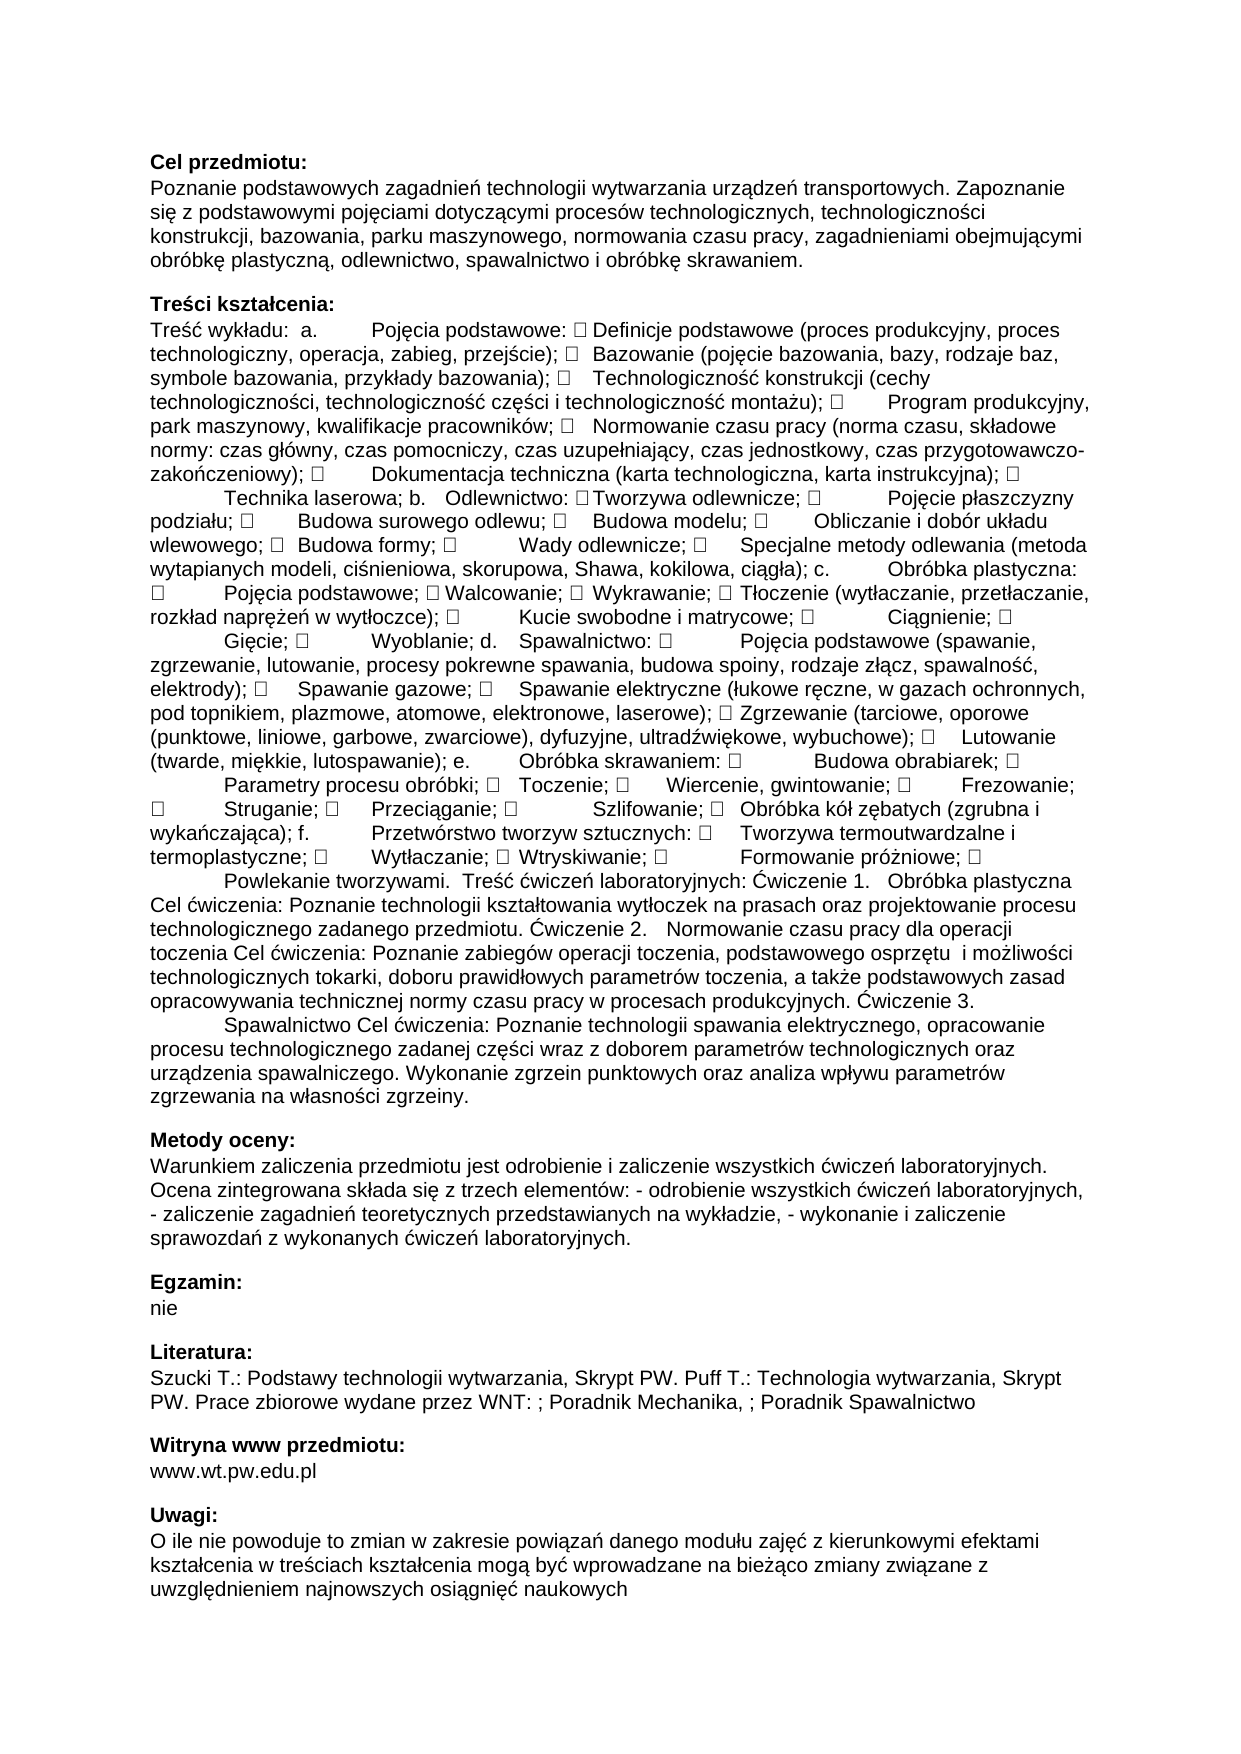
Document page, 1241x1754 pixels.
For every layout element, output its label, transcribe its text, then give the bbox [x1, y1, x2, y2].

text Witryna www przedmiotu: [150, 1433, 1090, 1457]
text Treść wykładu: a. Pojęcia podstawowe:  Definicje podstawowe (proces produkcyjny, proces technologiczny, operacja, zabieg, przejście);  Bazowanie (pojęcie bazowania, bazy, rodzaje baz, symbole bazowania, przykłady bazowania);  Technologiczność konstrukcji (cechy technologiczności, technologiczność części i technologiczność montażu);  Program produkcyjny, park maszynowy, kwalifikacje pracowników;  Normowanie czasu pracy (norma czasu, składowe normy: czas główny, czas pomocniczy, czas uzupełniający, czas jednostkowy, czas przygotowawczo-zakończeniowy);  Dokumentacja techniczna (karta technologiczna, karta instrukcyjna);  Technika laserowa; b. Odlewnictwo:  Tworzywa odlewnicze;  Pojęcie płaszczyzny podziału;  Budowa surowego odlewu;  Budowa modelu;  Obliczanie i dobór układu wlewowego;  Budowa formy;  Wady odlewnicze;  Specjalne metody odlewania (metoda wytapianych modeli, ciśnieniowa, skorupowa, Shawa, kokilowa, ciągła); c. Obróbka plastyczna:  Pojęcia podstawowe;  Walcowanie;  Wykrawanie;  Tłoczenie (wytłaczanie, przetłaczanie, rozkład naprężeń w wytłoczce);  Kucie swobodne i matrycowe;  Ciągnienie;  Gięcie;  Wyoblanie; d. Spawalnictwo:  Pojęcia podstawowe (spawanie, zgrzewanie, lutowanie, procesy pokrewne spawania, budowa spoiny, rodzaje złącz, spawalność, elektrody);  Spawanie gazowe;  Spawanie elektryczne (łukowe ręczne, w gazach ochronnych, pod topnikiem, plazmowe, atomowe, elektronowe, laserowe);  Zgrzewanie (tarciowe, oporowe (punktowe, liniowe, garbowe, zwarciowe), dyfuzyjne, ultradźwiękowe, wybuchowe);  Lutowanie (twarde, miękkie, lutospawanie); e. Obróbka skrawaniem:  Budowa obrabiarek;  Parametry procesu obróbki;  Toczenie;  Wiercenie, gwintowanie;  Frezowanie;  Struganie;  Przeciąganie;  Szlifowanie;  Obróbka kół zębatych (zgrubna i wykańczająca); f. Przetwórstwo tworzyw sztucznych:  Tworzywa termoutwardzalne i termoplastyczne;  Wytłaczanie;  Wtryskiwanie;  Formowanie próżniowe;  Powlekanie tworzywami. Treść ćwiczeń laboratoryjnych: Ćwiczenie 1. Obróbka plastyczna Cel ćwiczenia: Poznanie technologii kształtowania wytłoczek na prasach oraz projektowanie procesu technologicznego zadanego przedmiotu. Ćwiczenie 2. Normowanie czasu pracy dla operacji toczenia Cel ćwiczenia: Poznanie zabiegów operacji toczenia, podstawowego osprzętu i możliwości technologicznych tokarki, doboru prawidłowych parametrów toczenia, a także podstawowych zasad opracowywania technicznej normy czasu pracy w procesach produkcyjnych. Ćwiczenie 3. Spawalnictwo Cel ćwiczenia: Poznanie technologii spawania elektrycznego, opracowanie procesu technologicznego zadanej części wraz z doborem parametrów technologicznych oraz urządzenia spawalniczego. Wykonanie zgrzein punktowych oraz analiza wpływu parametrów zgrzewania na własności zgrzeiny. [150, 318, 1090, 1108]
text Egzamin: [150, 1270, 1090, 1294]
text Treści kształcenia: [150, 292, 1090, 316]
text www.wt.pw.edu.pl [150, 1459, 1090, 1483]
text Uwagi: [150, 1503, 1090, 1527]
text Poznanie podstawowych zagadnień technologii wytwarzania urządzeń transportowych. Zapoznanie się z podstawowymi pojęciami dotyczącymi procesów technologicznych, technologiczności konstrukcji, bazowania, parku maszynowego, normowania czasu pracy, zagadnieniami obejmującymi obróbkę plastyczną, odlewnictwo, spawalnictwo i obróbkę skrawaniem. [150, 176, 1090, 272]
text Szucki T.: Podstawy technologii wytwarzania, Skrypt PW. Puff T.: Technologia wytwarzania, Skrypt PW. Prace zbiorowe wydane przez WNT: ; Poradnik Mechanika, ; Poradnik Spawalnictwo [150, 1366, 1090, 1413]
text O ile nie powoduje to zmian w zakresie powiązań danego modułu zajęć z kierunkowymi efektami kształcenia w treściach kształcenia mogą być wprowadzane na bieżąco zmiany związane z uwzględnieniem najnowszych osiągnięć naukowych [150, 1529, 1090, 1601]
text nie [150, 1296, 1090, 1320]
text Literatura: [150, 1339, 1090, 1363]
text Metody oceny: [150, 1128, 1090, 1152]
text Warunkiem zaliczenia przedmiotu jest odrobienie i zaliczenie wszystkich ćwiczeń laboratoryjnych. Ocena zintegrowana składa się z trzech elementów: - odrobienie wszystkich ćwiczeń laboratoryjnych, - zaliczenie zagadnień teoretycznych przedstawianych na wykładzie, - wykonanie i zaliczenie sprawozdań z wykonanych ćwiczeń laboratoryjnych. [150, 1154, 1090, 1250]
text Cel przedmiotu: [150, 150, 1090, 174]
